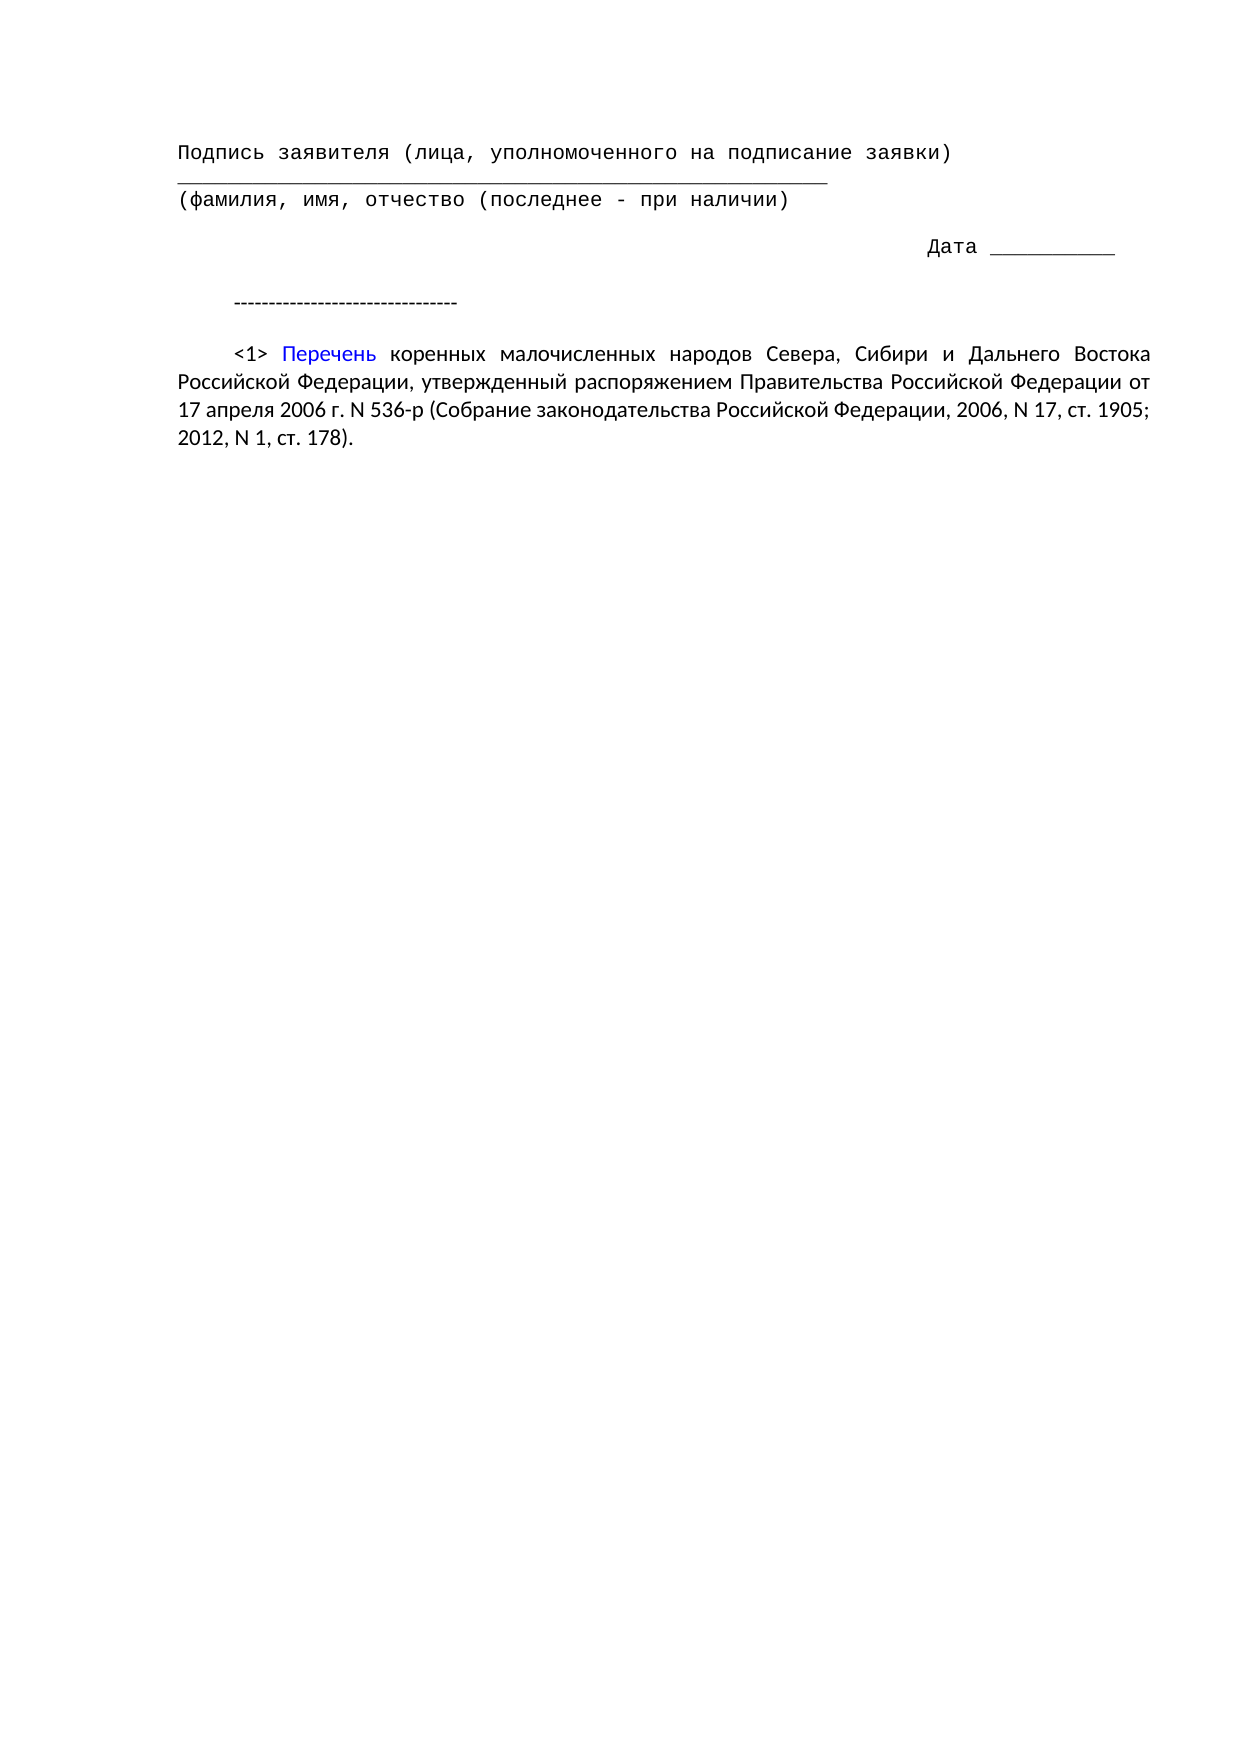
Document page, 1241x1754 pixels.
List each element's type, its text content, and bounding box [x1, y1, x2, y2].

text Дата __________ [177, 236, 1152, 260]
text Подпись заявителя (лица, уполномоченного на подписание заявки) [177, 142, 1152, 165]
text -------------------------------- [177, 288, 1152, 316]
text (фамилия, имя, отчество (последнее - при наличии) [177, 189, 1152, 213]
text ____________________________________________________ [177, 165, 1152, 189]
text <1> Перечень коренных малочисленных народов Севера, Сибири и Дальнего Востока Российской Федерации, утвержденный распоряжением Правительства Российской Федерации от 17 апреля 2006 г. N 536-р (Собрание законодательства Российской Федерации, 2006, N 17, ст. 1905; 2012, N 1, ст. 178). [177, 339, 1152, 451]
